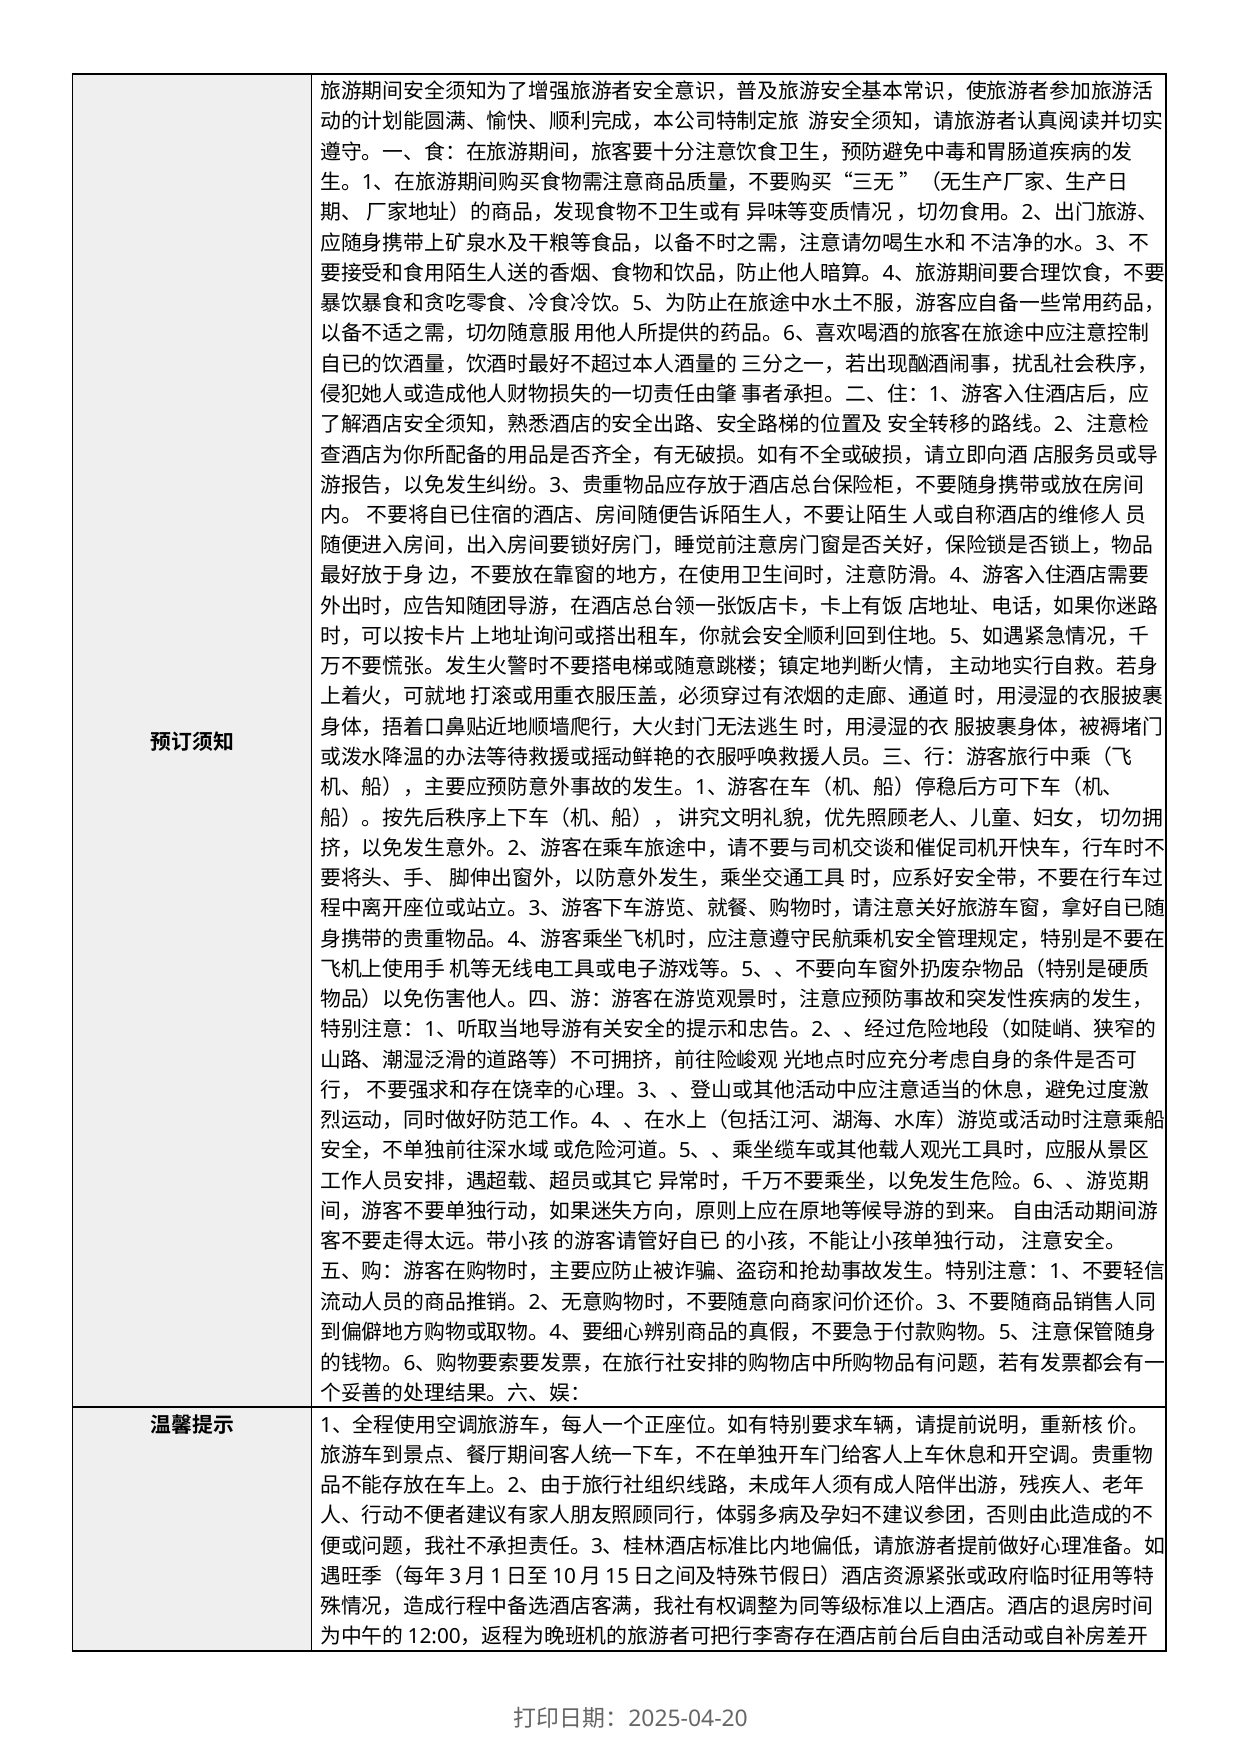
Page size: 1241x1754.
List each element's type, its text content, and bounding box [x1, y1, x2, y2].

table_header 旅游期间安全须知 [312, 75, 1165, 1406]
table_header 预订须知 [73, 75, 311, 1406]
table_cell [312, 1408, 1165, 1650]
table_cell 温馨提示 [73, 1408, 311, 1650]
